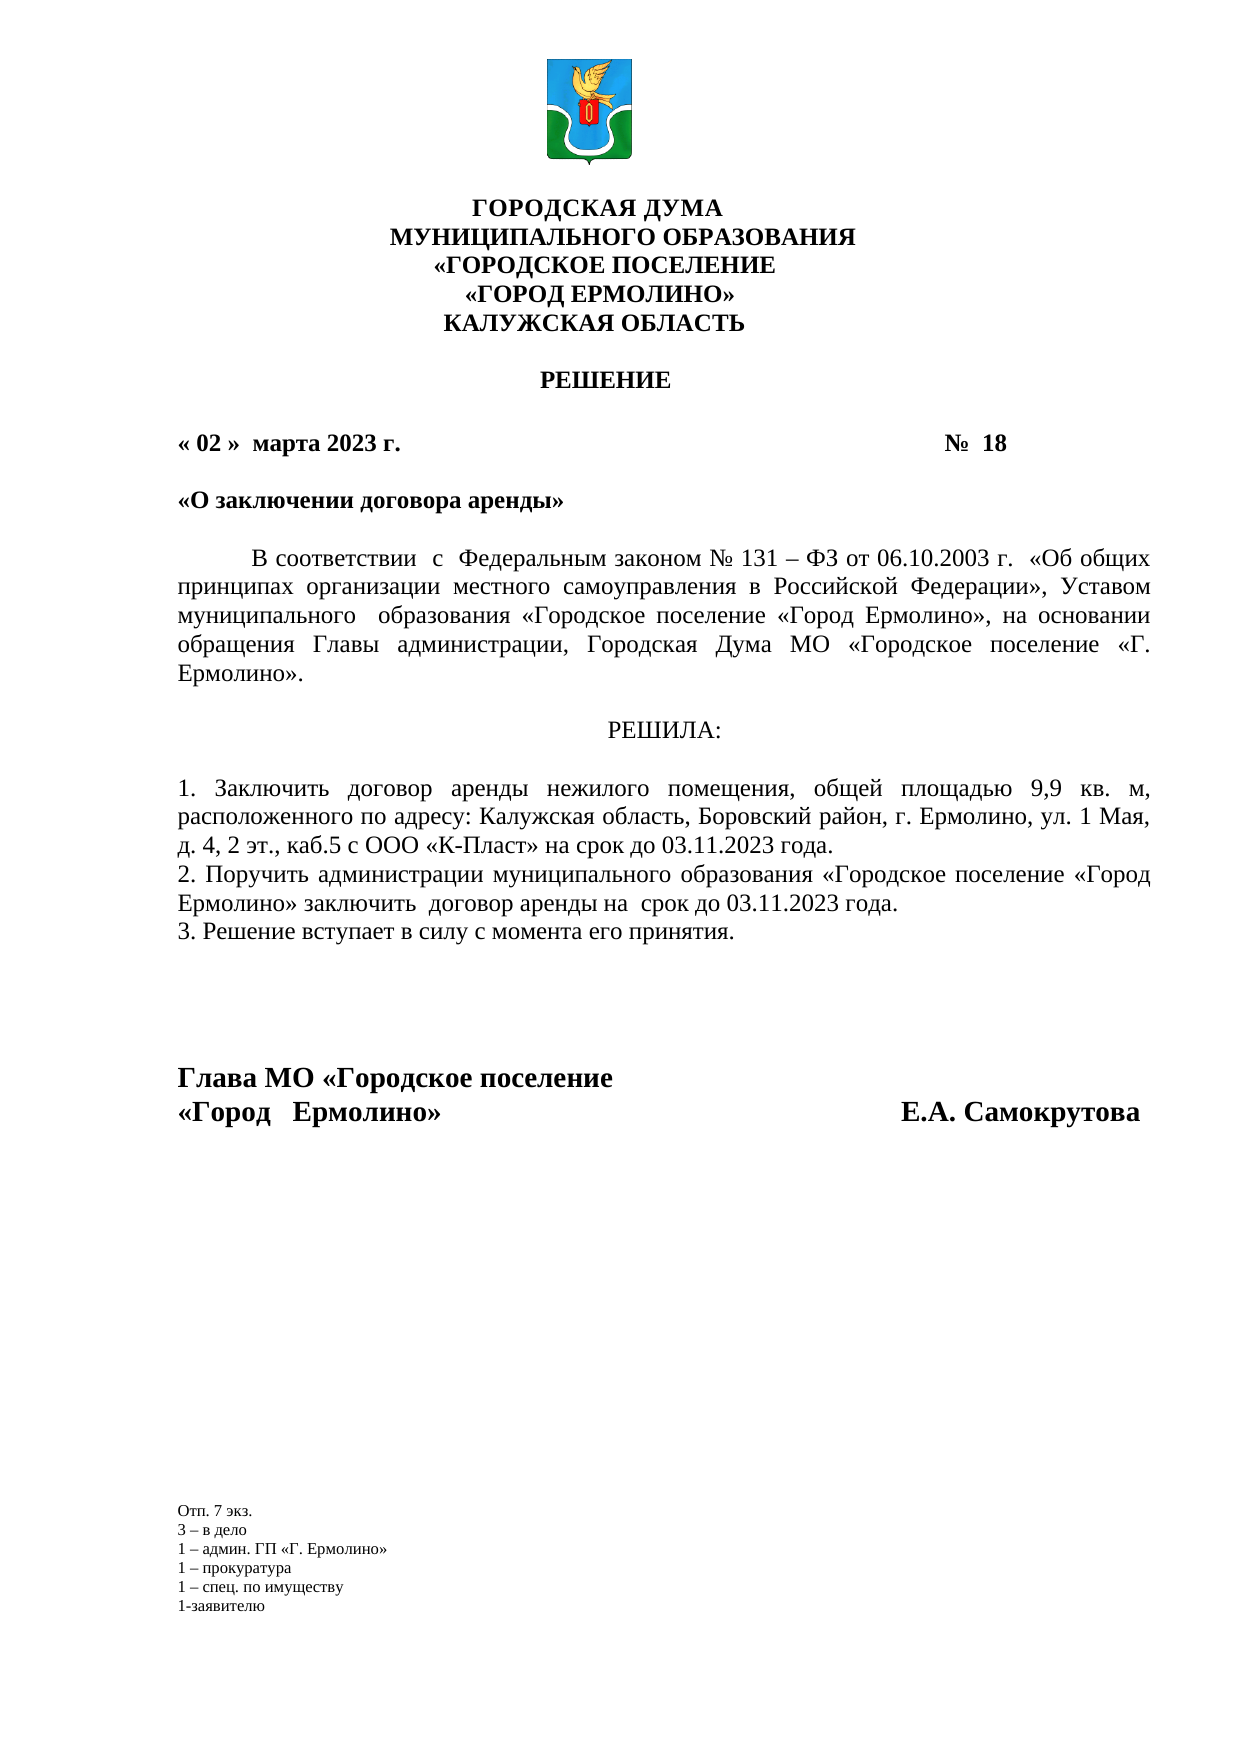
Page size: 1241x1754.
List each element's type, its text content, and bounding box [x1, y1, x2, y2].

text «Город Ермолино» Е.А. Самокрутова [177, 1094, 1152, 1127]
text КАЛУЖСКАЯ ОБЛАСТЬ [177, 308, 1152, 337]
text 3. Решение вступает в силу с момента его принятия. [177, 916, 1152, 945]
text 1-заявителю [177, 1596, 1152, 1615]
text « 02 » марта 2023 г. № 18 [177, 428, 1152, 456]
text 1 – спец. по имуществу [177, 1577, 1152, 1596]
text РЕШИЛА: [177, 715, 1152, 744]
text 1. Заключить договор аренды нежилого помещения, общей площадью 9,9 кв. м, расположенного по адресу: Калужская область, Боровский район, г. Ермолино, ул. 1 Мая, д. 4, 2 эт., каб.5 с ООО «К-Пласт» на срок до 03.11.2023 года. [177, 773, 1152, 859]
text «ГОРОДСКОЕ ПОСЕЛЕНИЕ [389, 250, 1158, 279]
picture [547, 59, 632, 165]
text В соответствии с Федеральным законом № 131 – ФЗ от 06.10.2003 г. «Об общих принципах организации местного самоуправления в Российской Федерации», Уставом муниципального образования «Городское поселение «Город Ермолино», на основании обращения Главы администрации, Городская Дума МО «Городское поселение «Г. Ермолино». [177, 543, 1152, 686]
text 2. Поручить администрации муниципального образования «Городское поселение «Город Ермолино» заключить договор аренды на срок до 03.11.2023 года. [177, 859, 1152, 916]
text 1 – прокуратура [177, 1558, 1152, 1577]
text РЕШЕНИЕ [177, 365, 1152, 394]
text Глава МО «Городское поселение [177, 1060, 1152, 1094]
text МУНИЦИПАЛЬНОГО ОБРАЗОВАНИЯ [389, 222, 1158, 250]
text 1 – админ. ГП «Г. Ермолино» [177, 1539, 1152, 1558]
text «ГОРОД ЕРМОЛИНО» [389, 279, 1158, 308]
text 3 – в дело [177, 1519, 1152, 1539]
text «О заключении договора аренды» [177, 485, 1152, 514]
text ГОРОДСКАЯ ДУМА [177, 193, 1152, 222]
text Отп. 7 экз. [177, 1500, 1152, 1519]
